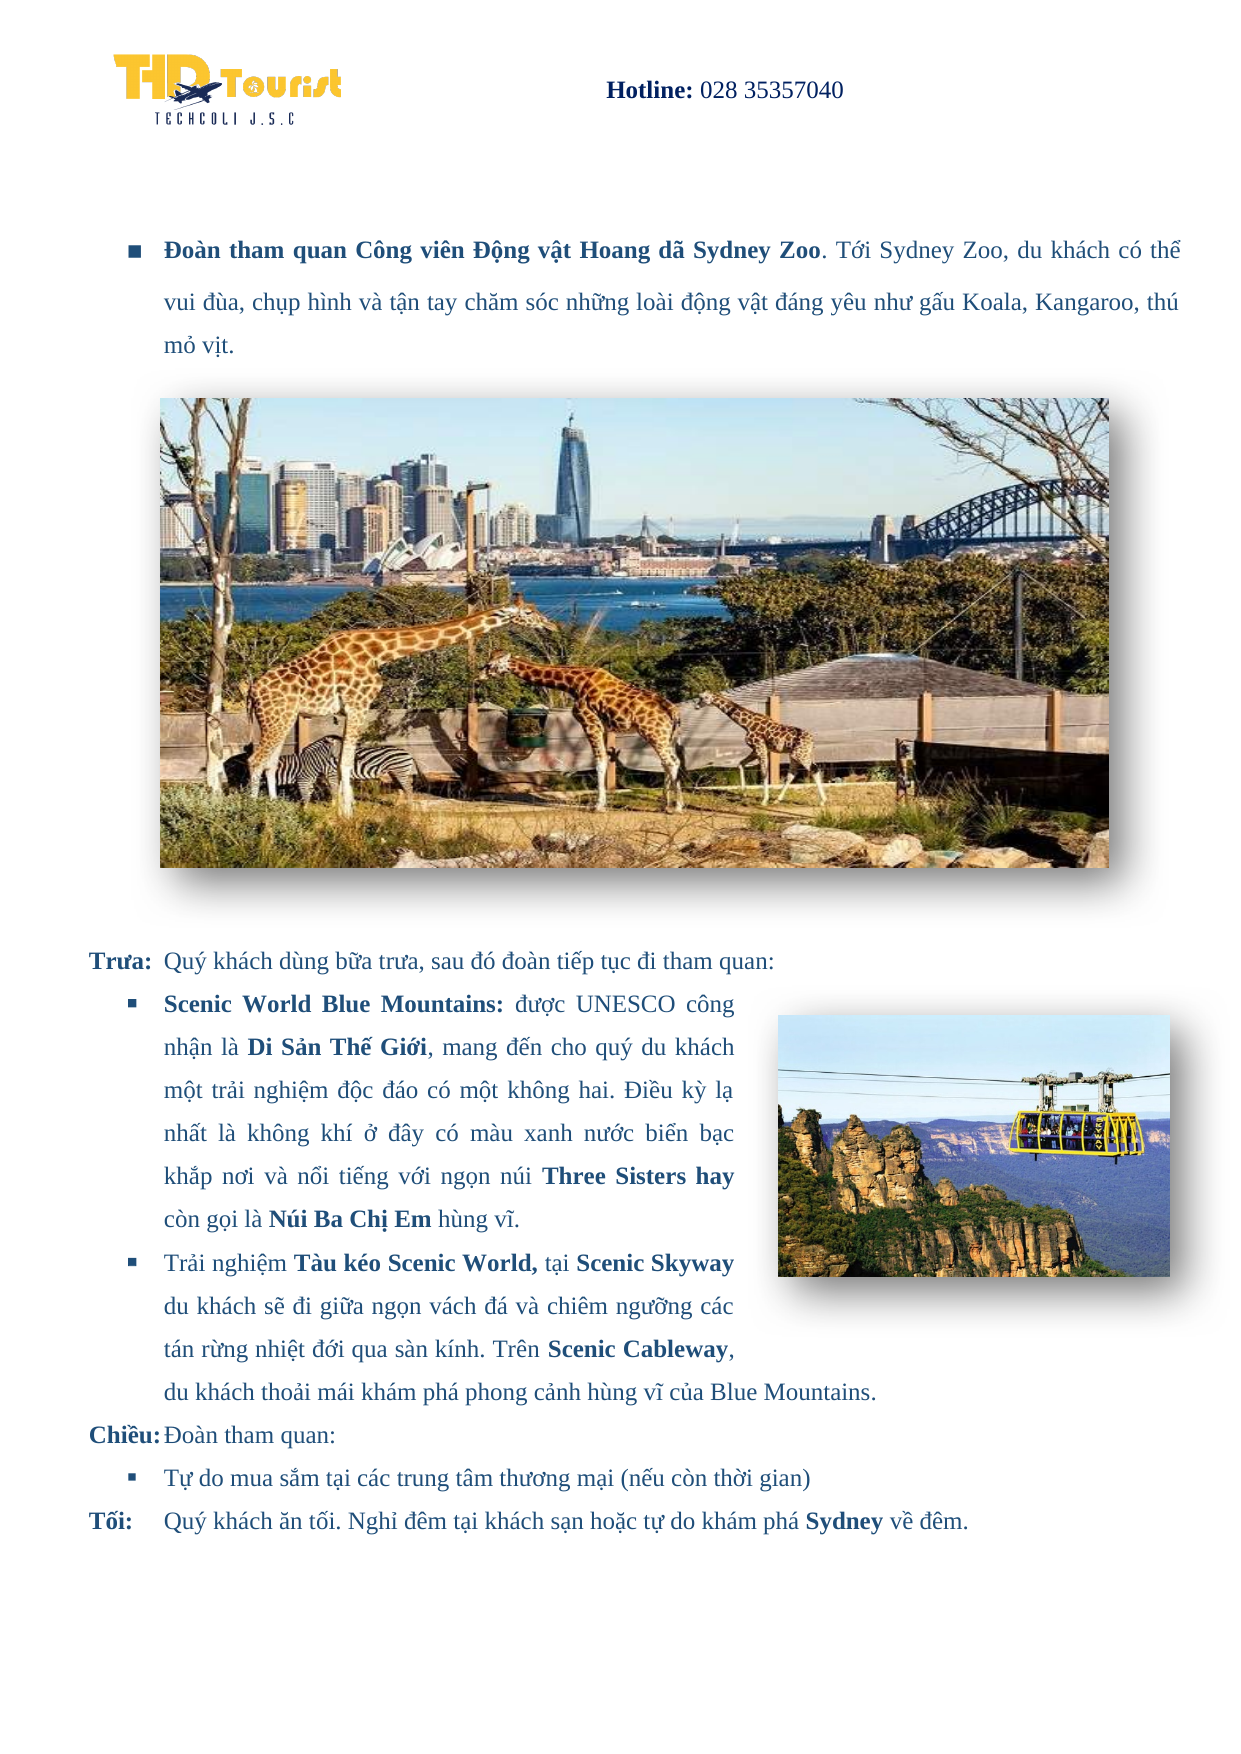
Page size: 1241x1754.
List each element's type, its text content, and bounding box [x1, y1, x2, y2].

picture [778, 1015, 1170, 1277]
picture [104, 45, 345, 130]
picture [160, 398, 1109, 868]
list Tự do mua sắm tại các trung tâm thương mại (nếu còn thời gian) [126, 1463, 1181, 1492]
list Trải nghiệm Tàu kéo Scenic World, tại Scenic Skyway du khách sẽ đi giữa ngọn vách đá và chiêm ngưỡng các tán rừng nhiệt đới qua sàn kính. Trên Scenic Cableway, du khách thoải mái khám phá phong cảnh hùng vĩ của Blue Mountains. [126, 1248, 1181, 1406]
text Tối: Quý khách ăn tối. Nghỉ đêm tại khách sạn hoặc tự do khám phá Sydney về đêm. [89, 1506, 1181, 1535]
text Chiều: Đoàn tham quan: [89, 1420, 1181, 1449]
list Đoàn tham quan Công viên Động vật Hoang dã Sydney Zoo. Tới Sydney Zoo, du khách có thể vui đùa, chụp hình và tận tay chăm sóc những loài động vật đáng yêu như gấu Koala, Kangaroo, thú mỏ vịt. [126, 222, 1181, 359]
